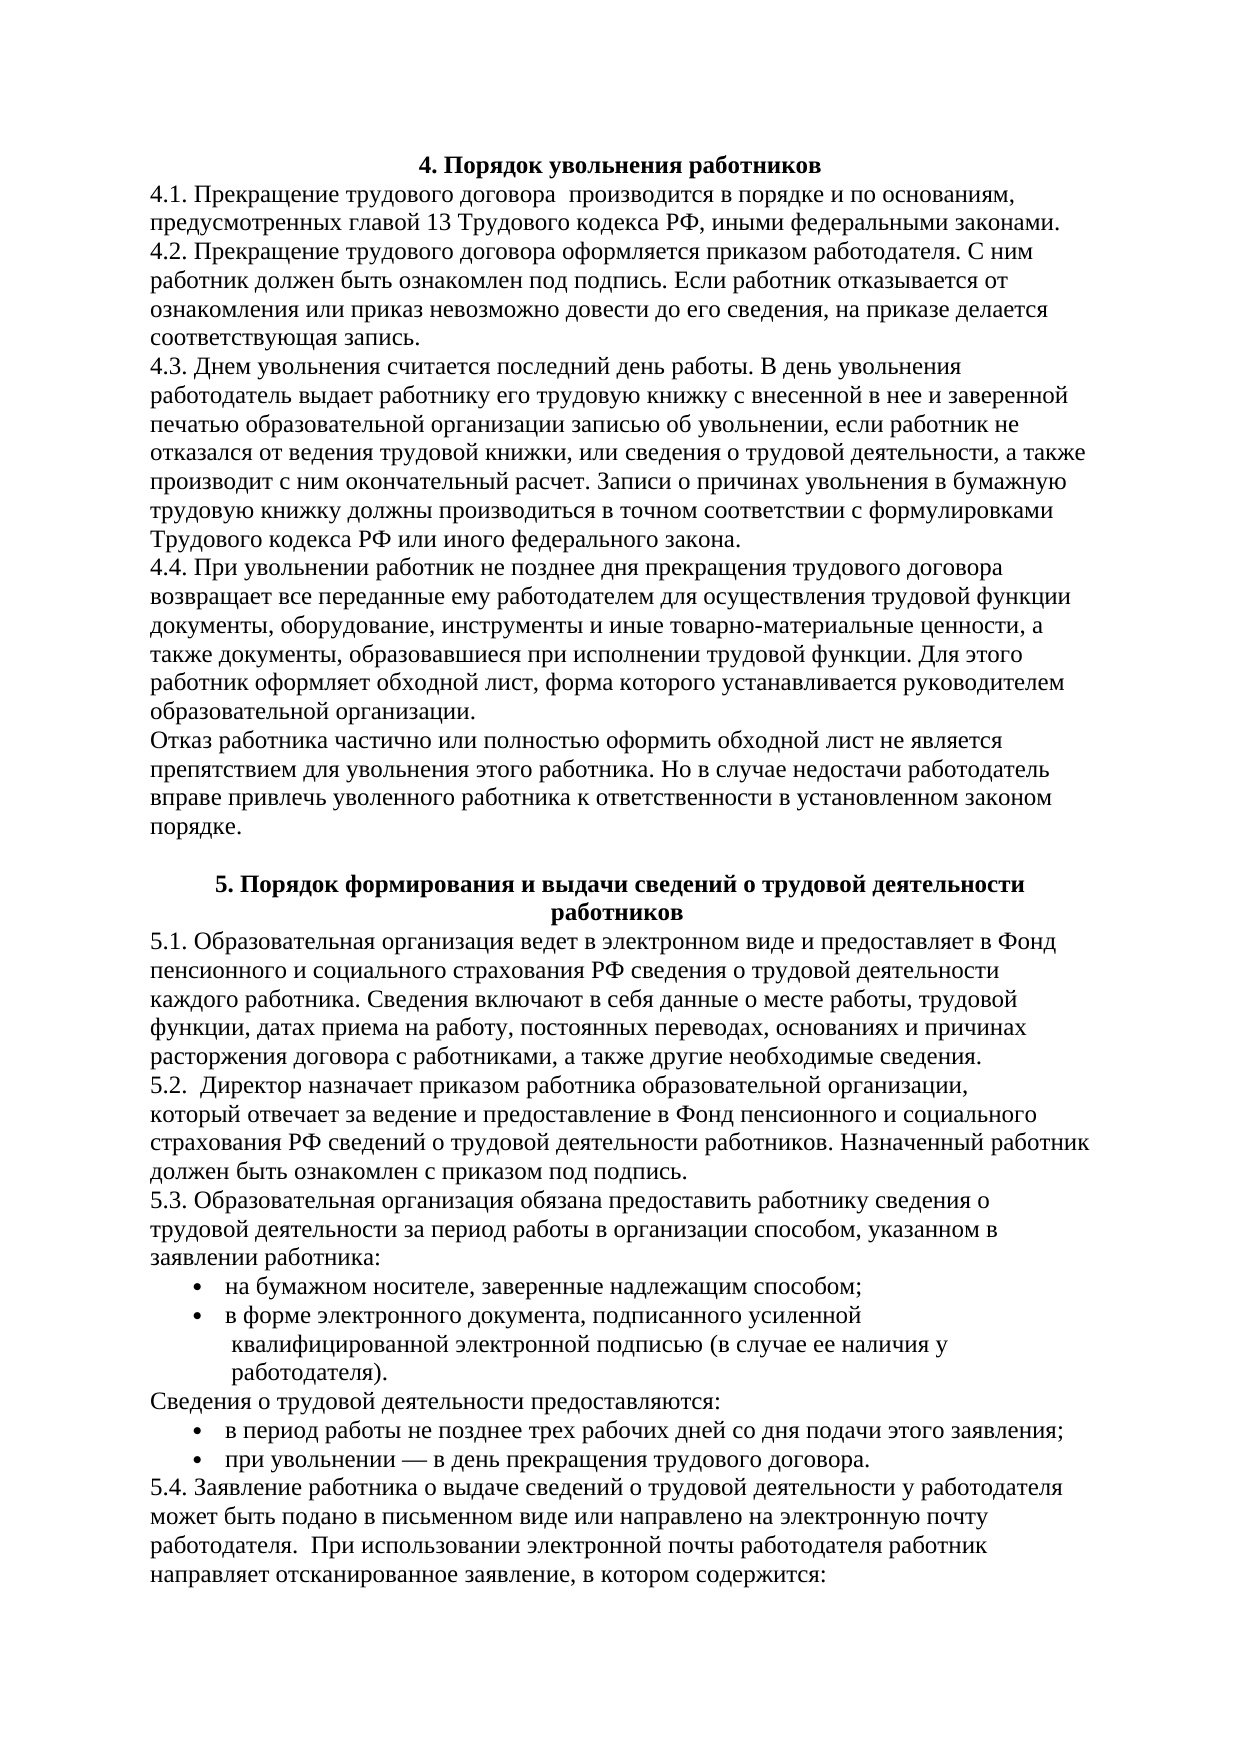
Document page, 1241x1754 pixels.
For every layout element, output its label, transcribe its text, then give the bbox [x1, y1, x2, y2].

text 4.2. Прекращение трудового договора оформляется приказом работодателя. С ним работник должен быть ознакомлен под подпись. Если работник отказывается от ознакомления или приказ невозможно довести до его сведения, на приказе делается соответствующая запись. [150, 294, 1090, 409]
list в период работы не позднее трех рабочих дней со дня подачи этого заявления; [194, 1472, 1071, 1501]
list в форме электронного документа, подписанного усиленной квалифицированной электронной подписью (в случае ее наличия у работодателя). [194, 1357, 1071, 1444]
text 4.3. Днем увольнения считается последний день работы. В день увольнения работодатель выдает работнику его трудовую книжку с внесенной в нее и заверенной печатью образовательной организации записью об увольнении, если работник не отказался от ведения трудовой книжки, или сведения о трудовой деятельности, а также производит с ним окончательный расчет. Записи о причинах увольнения в бумажную трудовую книжку должны производиться в точном соответствии с формулировками Трудового кодекса РФ или иного федерального закона. [150, 409, 1090, 610]
text 5.2. Директор назначает приказом работника образовательной организации, который отвечает за ведение и предоставление в Фонд пенсионного и социального страхования РФ сведений о трудовой деятельности работников. Назначенный работник должен быть ознакомлен с приказом под подпись. [150, 1127, 1090, 1242]
text 5.1. Образовательная организация ведет в электронном виде и предоставляет в Фонд пенсионного и социального страхования РФ сведения о трудовой деятельности каждого работника. Сведения включают в себя данные о месте работы, трудовой функции, датах приема на работу, постоянных переводах, основаниях и причинах расторжения договора с работниками, а также другие необходимые сведения. [150, 984, 1090, 1127]
list на бумажном носителе, заверенные надлежащим способом; [194, 1329, 1071, 1357]
text 5. Порядок формирования и выдачи сведений о трудовой деятельности работников [150, 926, 1090, 984]
text 5.3. Образовательная организация обязана предоставить работнику сведения о трудовой деятельности за период работы в организации способом, указанном в заявлении работника: [150, 1242, 1090, 1329]
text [150, 1530, 1090, 1587]
text 4.4. При увольнении работник не позднее дня прекращения трудового договора возвращает все переданные ему работодателем для осуществления трудовой функции документы, оборудование, инструменты и иные товарно-материальные ценности, а также документы, образовавшиеся при исполнении трудовой функции. Для этого работник оформляет обходной лист, форма которого устанавливается руководителем образовательной организации. Отказ работника частично или полностью оформить обходной лист не является препятствием для увольнения этого работника. Но в случае недостачи работодатель вправе привлечь уволенного работника к ответственности в установленном законом порядке. [150, 610, 1090, 897]
text Сведения о трудовой деятельности предоставляются: [150, 1444, 1090, 1472]
list при увольнении — в день прекращения трудового договора. [194, 1501, 1071, 1530]
text 4. Порядок увольнения работников [150, 207, 1090, 236]
text 4.1. Прекращение трудового договора производится в порядке и по основаниям, предусмотренных главой 13 Трудового кодекса РФ, иными федеральными законами. [150, 236, 1090, 294]
